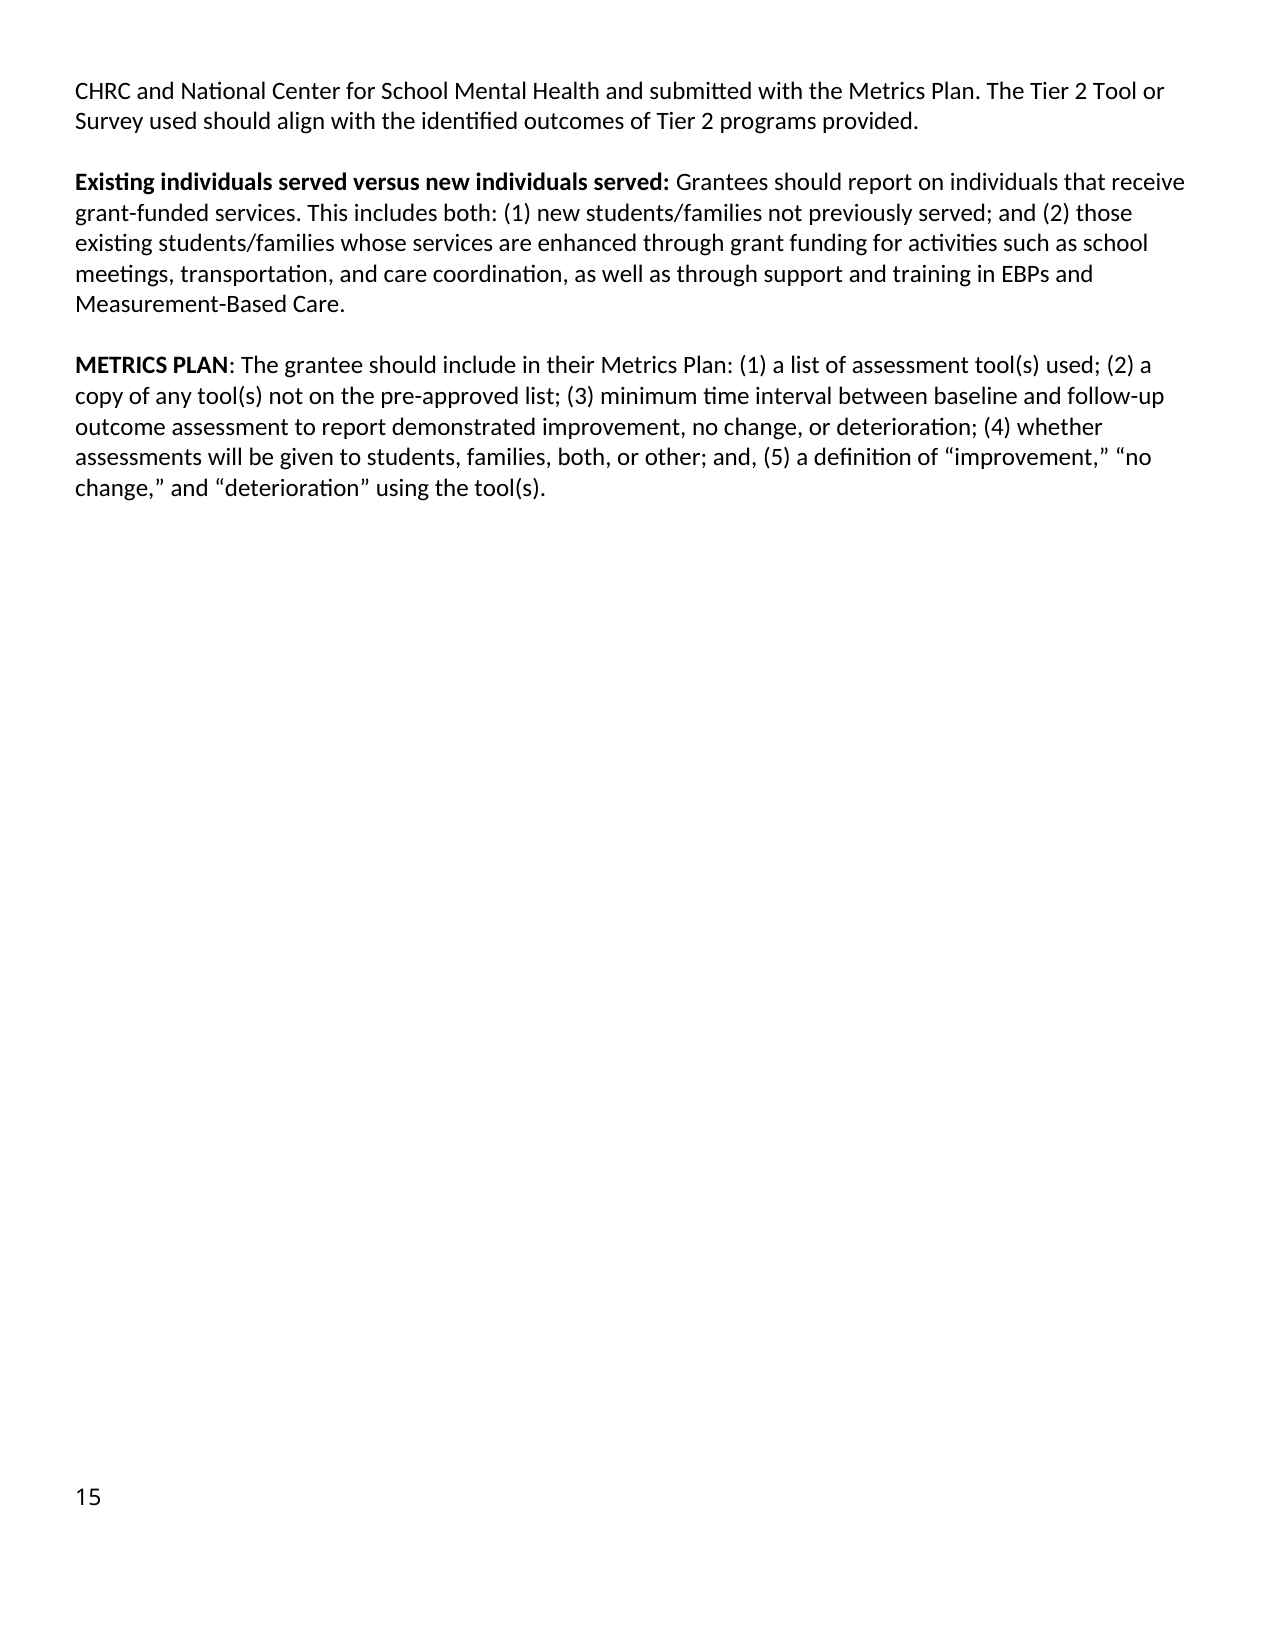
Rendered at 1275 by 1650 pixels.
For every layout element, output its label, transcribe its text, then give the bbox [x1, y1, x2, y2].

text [75, 75, 1200, 136]
text Existing individuals served versus new individuals served: Grantees should report on individuals that receive grant-funded services. This includes both: (1) new students/families not previously served; and (2) those existing students/families whose services are enhanced through grant funding for activities such as school meetings, transportation, and care coordination, as well as through support and training in EBPs and Measurement-Based Care. [75, 167, 1200, 319]
text METRICS PLAN: The grantee should include in their Metrics Plan: (1) a list of assessment tool(s) used; (2) a copy of any tool(s) not on the pre-approved list; (3) minimum time interval between baseline and follow-up outcome assessment to report demonstrated improvement, no change, or deterioration; (4) whether assessments will be given to students, families, both, or other; and, (5) a definition of “improvement,” “no change,” and “deterioration” using the tool(s). [75, 350, 1200, 502]
